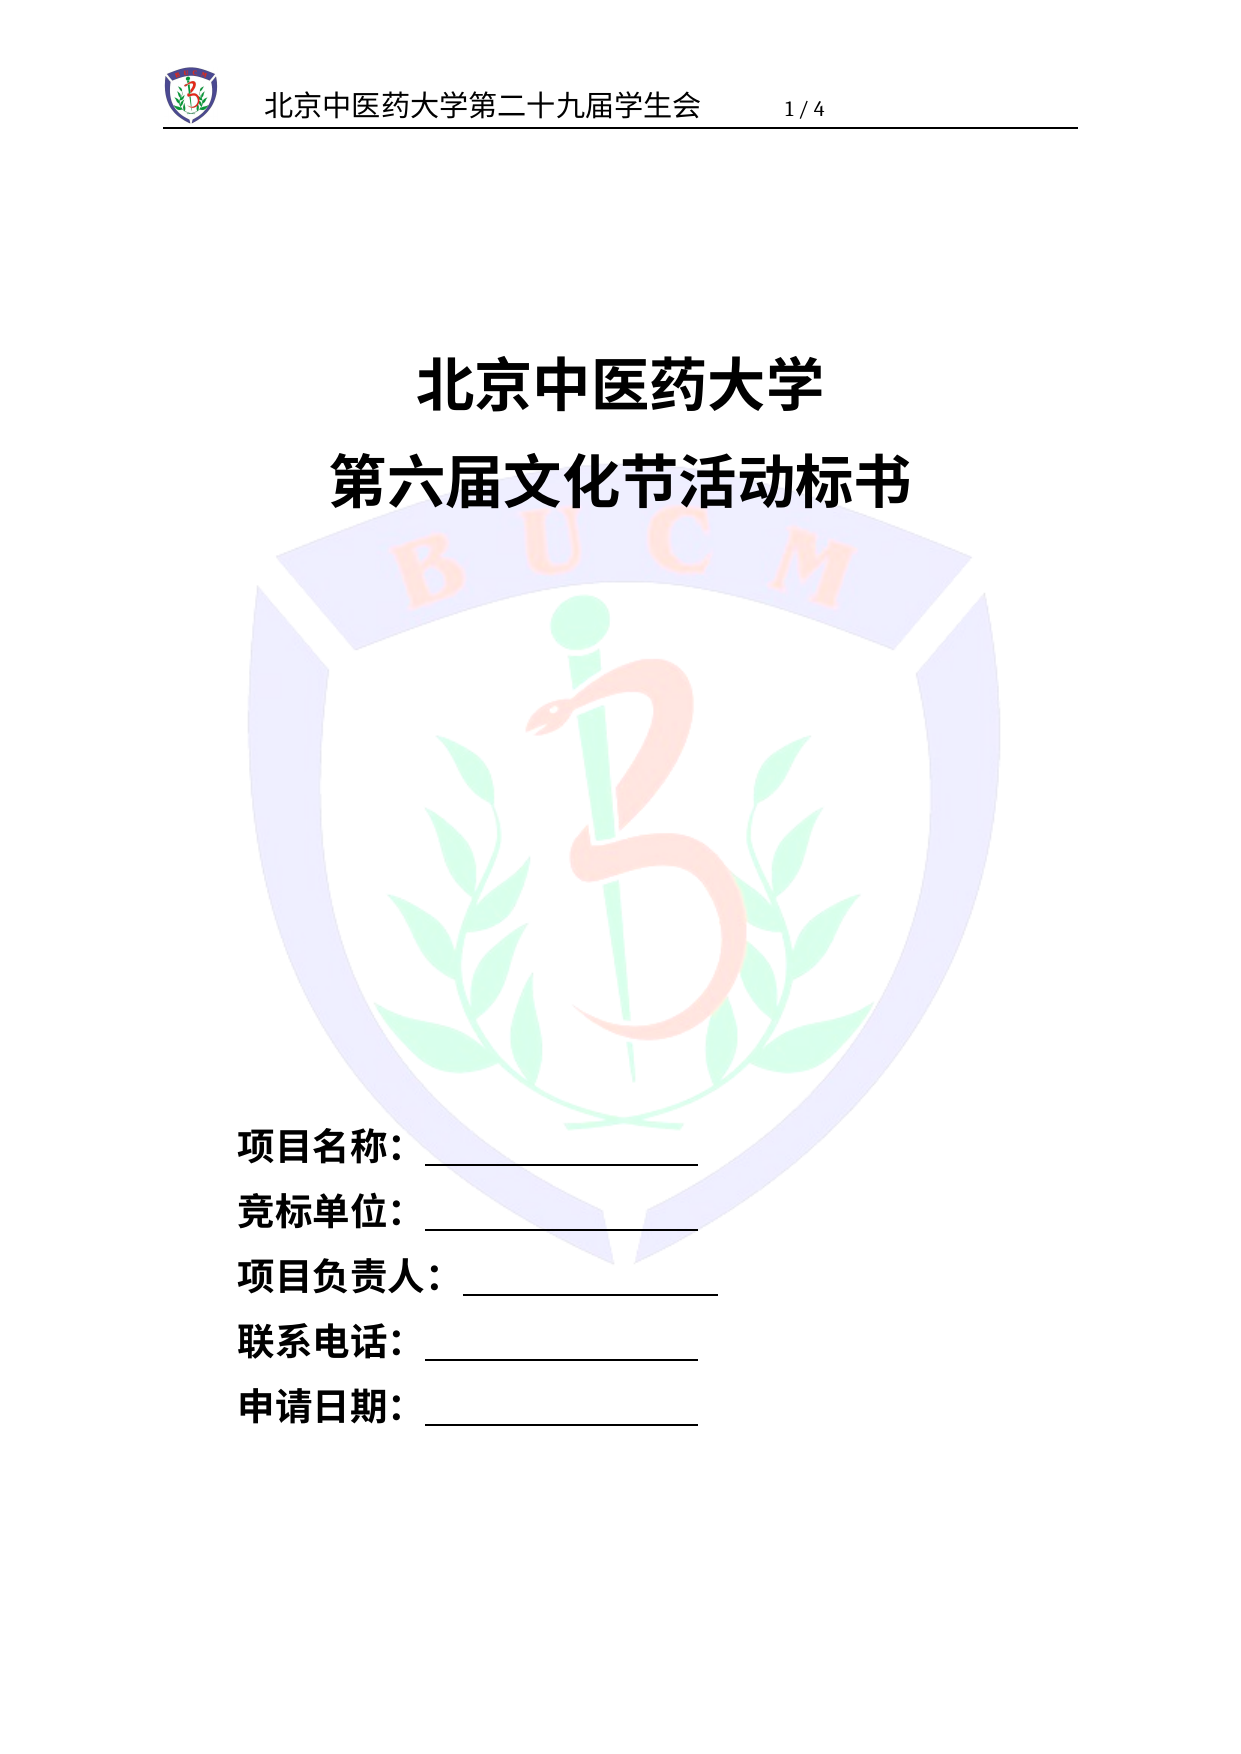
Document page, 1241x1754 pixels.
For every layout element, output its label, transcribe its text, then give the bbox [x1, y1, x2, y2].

text 竞标单位： [162, 1177, 1078, 1242]
text 项目名称： [162, 1112, 1078, 1177]
text 第六届文化节活动标书 [162, 429, 1078, 527]
text 申请日期： [162, 1372, 1078, 1437]
picture [164, 67, 218, 124]
text 北京中医药大学 [162, 332, 1078, 429]
text 联系电话： [162, 1307, 1078, 1372]
text 项目负责人： [162, 1242, 1078, 1307]
